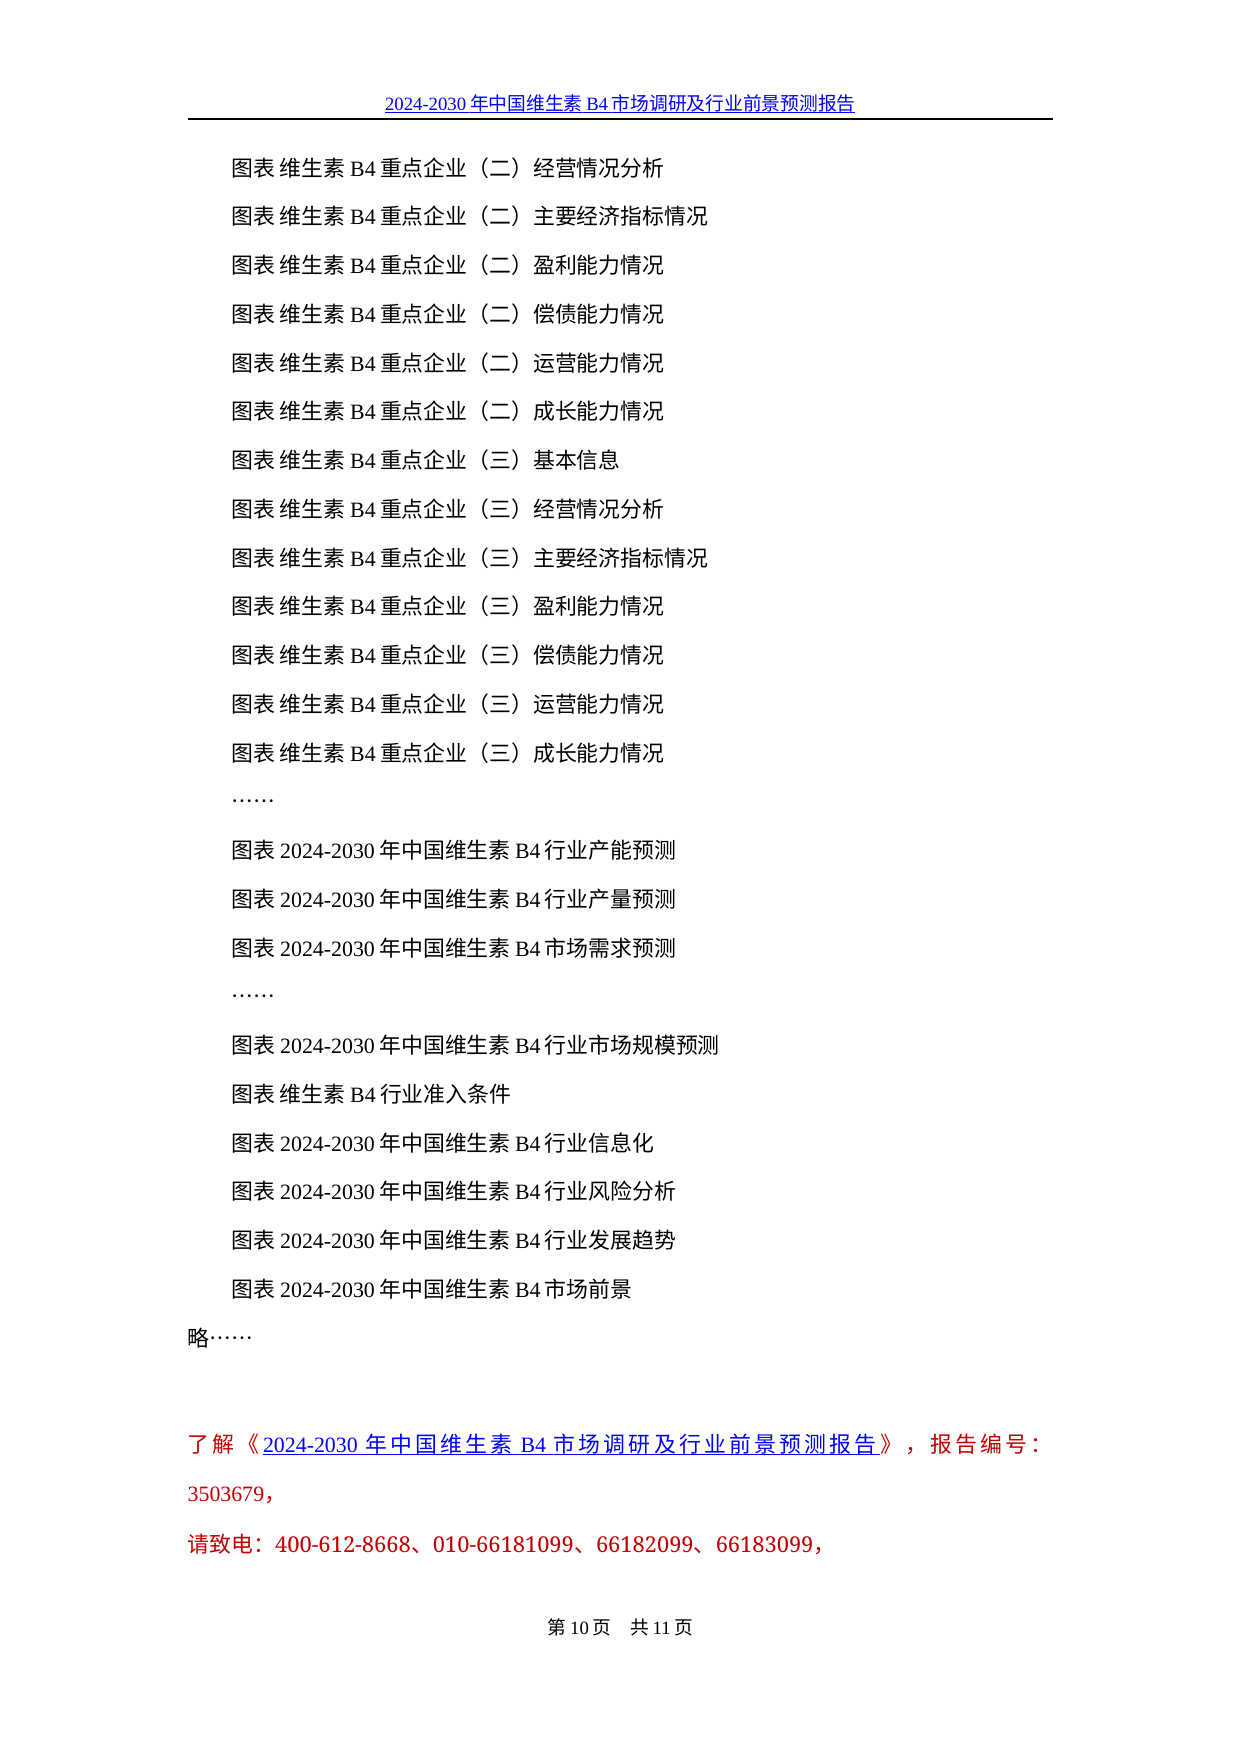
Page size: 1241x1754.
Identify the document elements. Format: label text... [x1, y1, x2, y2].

text 请致电：400-612-8668、010-66181099、66182099、66183099， [187, 1527, 1053, 1559]
text 了解《2024-2030年中国维生素B4市场调研及行业前景预测报告》，报告编号：3503679， [187, 1427, 1053, 1508]
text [187, 150, 1053, 1353]
